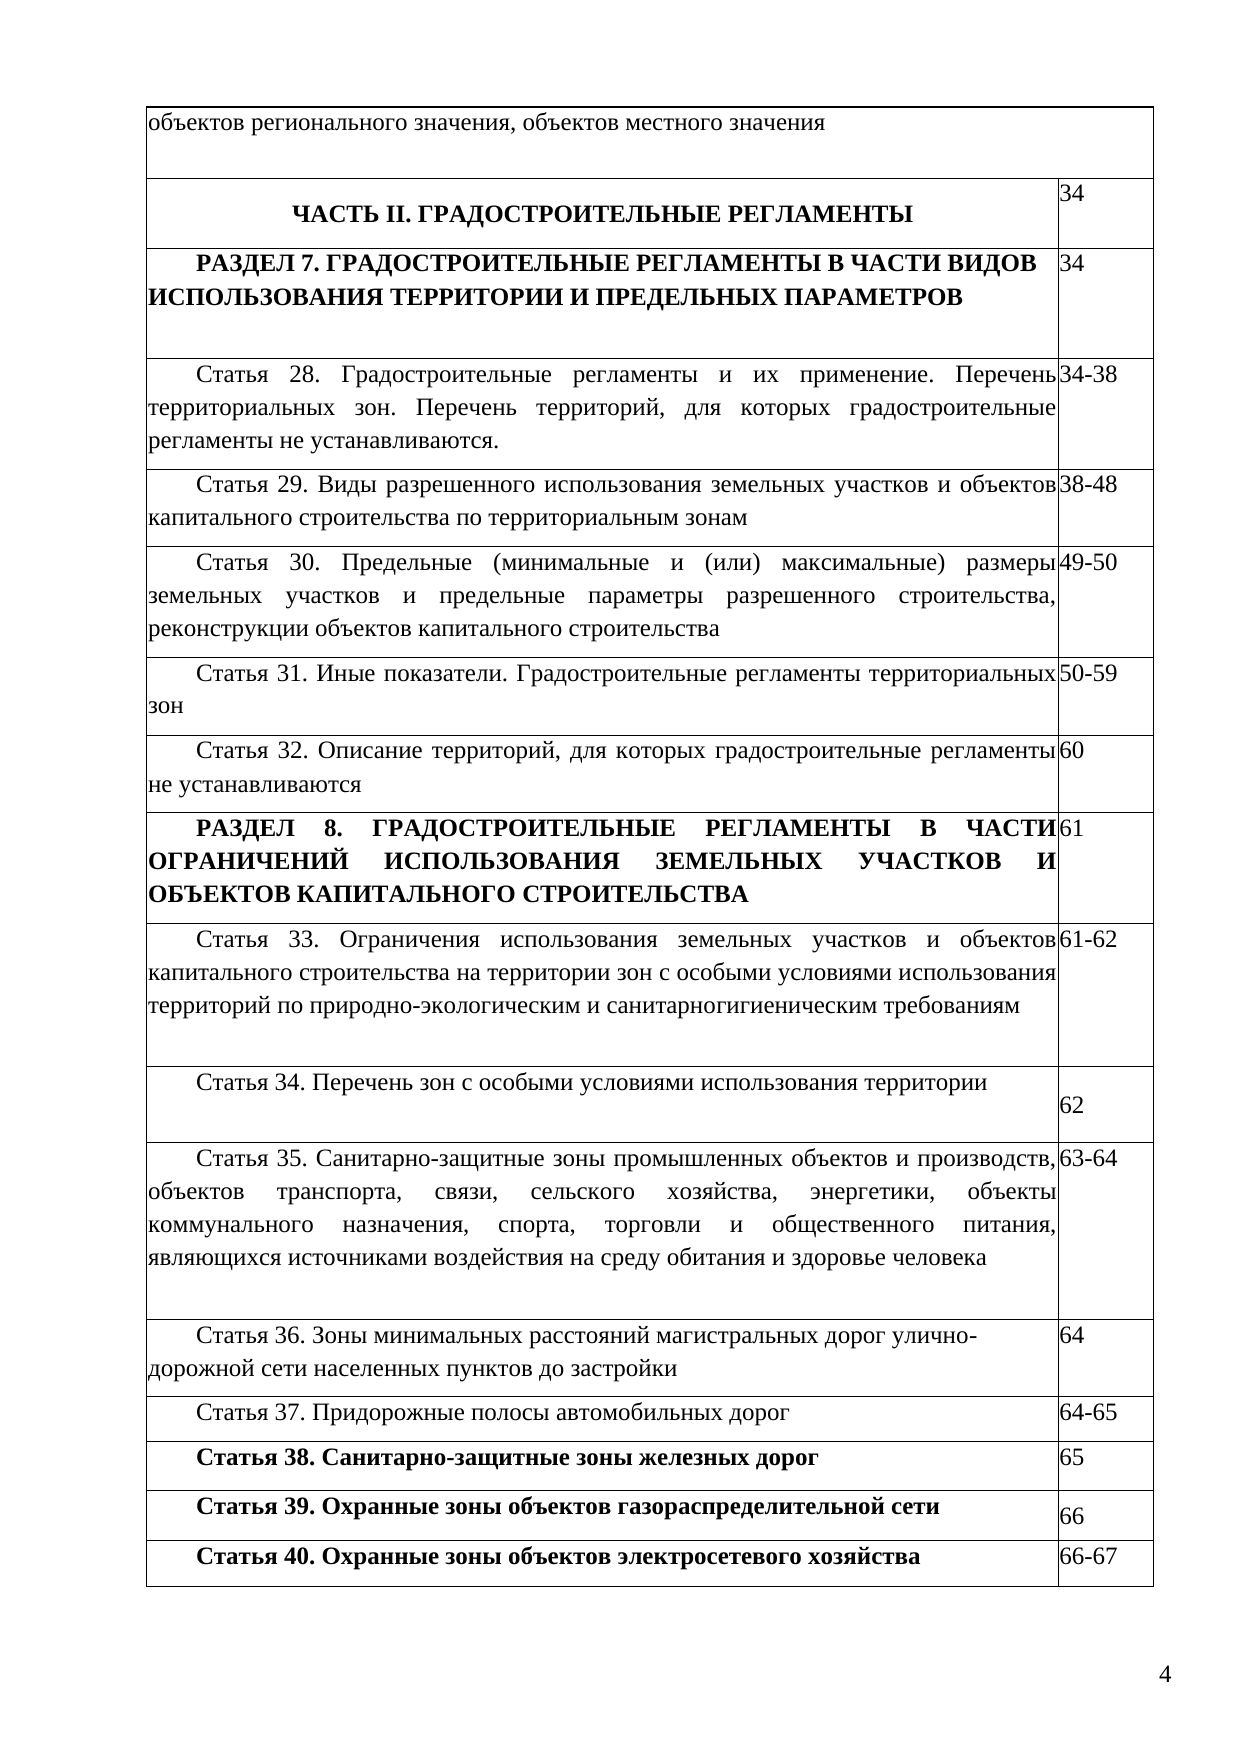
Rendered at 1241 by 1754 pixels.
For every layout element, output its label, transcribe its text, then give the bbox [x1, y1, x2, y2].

table_cell 34 [1059, 249, 1153, 358]
table_cell 61-62 [1059, 924, 1153, 1066]
table_cell Статья 35. Санитарно-защитные зоны промышленных объектов и производств, объектов транспорта, связи, сельского хозяйства, энергетики, объекты коммунального назначения, спорта, торговли и общественного питания, являющихся источниками воздействия на среду обитания и здоровье человека [147, 1143, 1058, 1319]
table_cell Статья 30. Предельные (минимальные и (или) максимальные) размеры земельных участков и предельные параметры разрешенного строительства, реконструкции объектов капитального строительства [147, 547, 1058, 657]
table_cell 49-50 [1059, 547, 1153, 657]
table_cell 64-65 [1059, 1397, 1153, 1441]
table_cell Статья 38. Санитарно-защитные зоны железных дорог [147, 1442, 1058, 1490]
table_cell Статья 36. Зоны минимальных расстояний магистральных дорог уличнодорожной сети населенных пунктов до застройки [147, 1320, 1058, 1396]
table_cell 61 [1059, 813, 1153, 923]
table_cell Статья 31. Иные показатели. Градостроительные регламенты территориальных зон [147, 658, 1058, 734]
table_cell 60 [1059, 736, 1153, 812]
table_cell Статья 33. Ограничения использования земельных участков и объектов капитального строительства на территории зон с особыми условиями использования территорий по природно-экологическим и санитарногигиеническим требованиям [147, 924, 1058, 1066]
table_cell Статья 39. Охранные зоны объектов газораспределительной сети [147, 1491, 1058, 1540]
table_cell ЧАСТЬ II. ГРАДОСТРОИТЕЛЬНЫЕ РЕГЛАМЕНТЫ [147, 179, 1058, 247]
table_cell РАЗДЕЛ 8. ГРАДОСТРОИТЕЛЬНЫЕ РЕГЛАМЕНТЫ В ЧАСТИ ОГРАНИЧЕНИЙ ИСПОЛЬЗОВАНИЯ ЗЕМЕЛЬНЫХ УЧАСТКОВ И ОБЪЕКТОВ КАПИТАЛЬНОГО СТРОИТЕЛЬСТВА [147, 813, 1058, 923]
table_header объектов регионального значения, объектов местного значения [147, 108, 1153, 177]
table_cell 64 [1059, 1320, 1153, 1396]
table_cell 65 [1059, 1442, 1153, 1490]
table_cell 66 [1059, 1491, 1153, 1540]
table_cell 62 [1059, 1067, 1153, 1142]
table_cell 34 [1059, 179, 1153, 247]
table_cell 50-59 [1059, 658, 1153, 734]
table_cell Статья 29. Виды разрешенного использования земельных участков и объектов капитального строительства по территориальным зонам [147, 470, 1058, 546]
table_cell 34-38 [1059, 359, 1153, 468]
table_cell Статья 32. Описание территорий, для которых градостроительные регламенты не устанавливаются [147, 736, 1058, 812]
table_cell 66-67 [1059, 1541, 1153, 1586]
table_cell Статья 40. Охранные зоны объектов электросетевого хозяйства [147, 1541, 1058, 1586]
table_cell Статья 37. Придорожные полосы автомобильных дорог [147, 1397, 1058, 1441]
table_cell Статья 28. Градостроительные регламенты и их применение. Перечень территориальных зон. Перечень территорий, для которых градостроительные регламенты не устанавливаются. [147, 359, 1058, 468]
table_cell РАЗДЕЛ 7. ГРАДОСТРОИТЕЛЬНЫЕ РЕГЛАМЕНТЫ В ЧАСТИ ВИДОВ ИСПОЛЬЗОВАНИЯ ТЕРРИТОРИИ И ПРЕДЕЛЬНЫХ ПАРАМЕТРОВ [147, 249, 1058, 358]
table_cell 38-48 [1059, 470, 1153, 546]
table_cell Статья 34. Перечень зон с особыми условиями использования территории [147, 1067, 1058, 1142]
table_cell 63-64 [1059, 1143, 1153, 1319]
